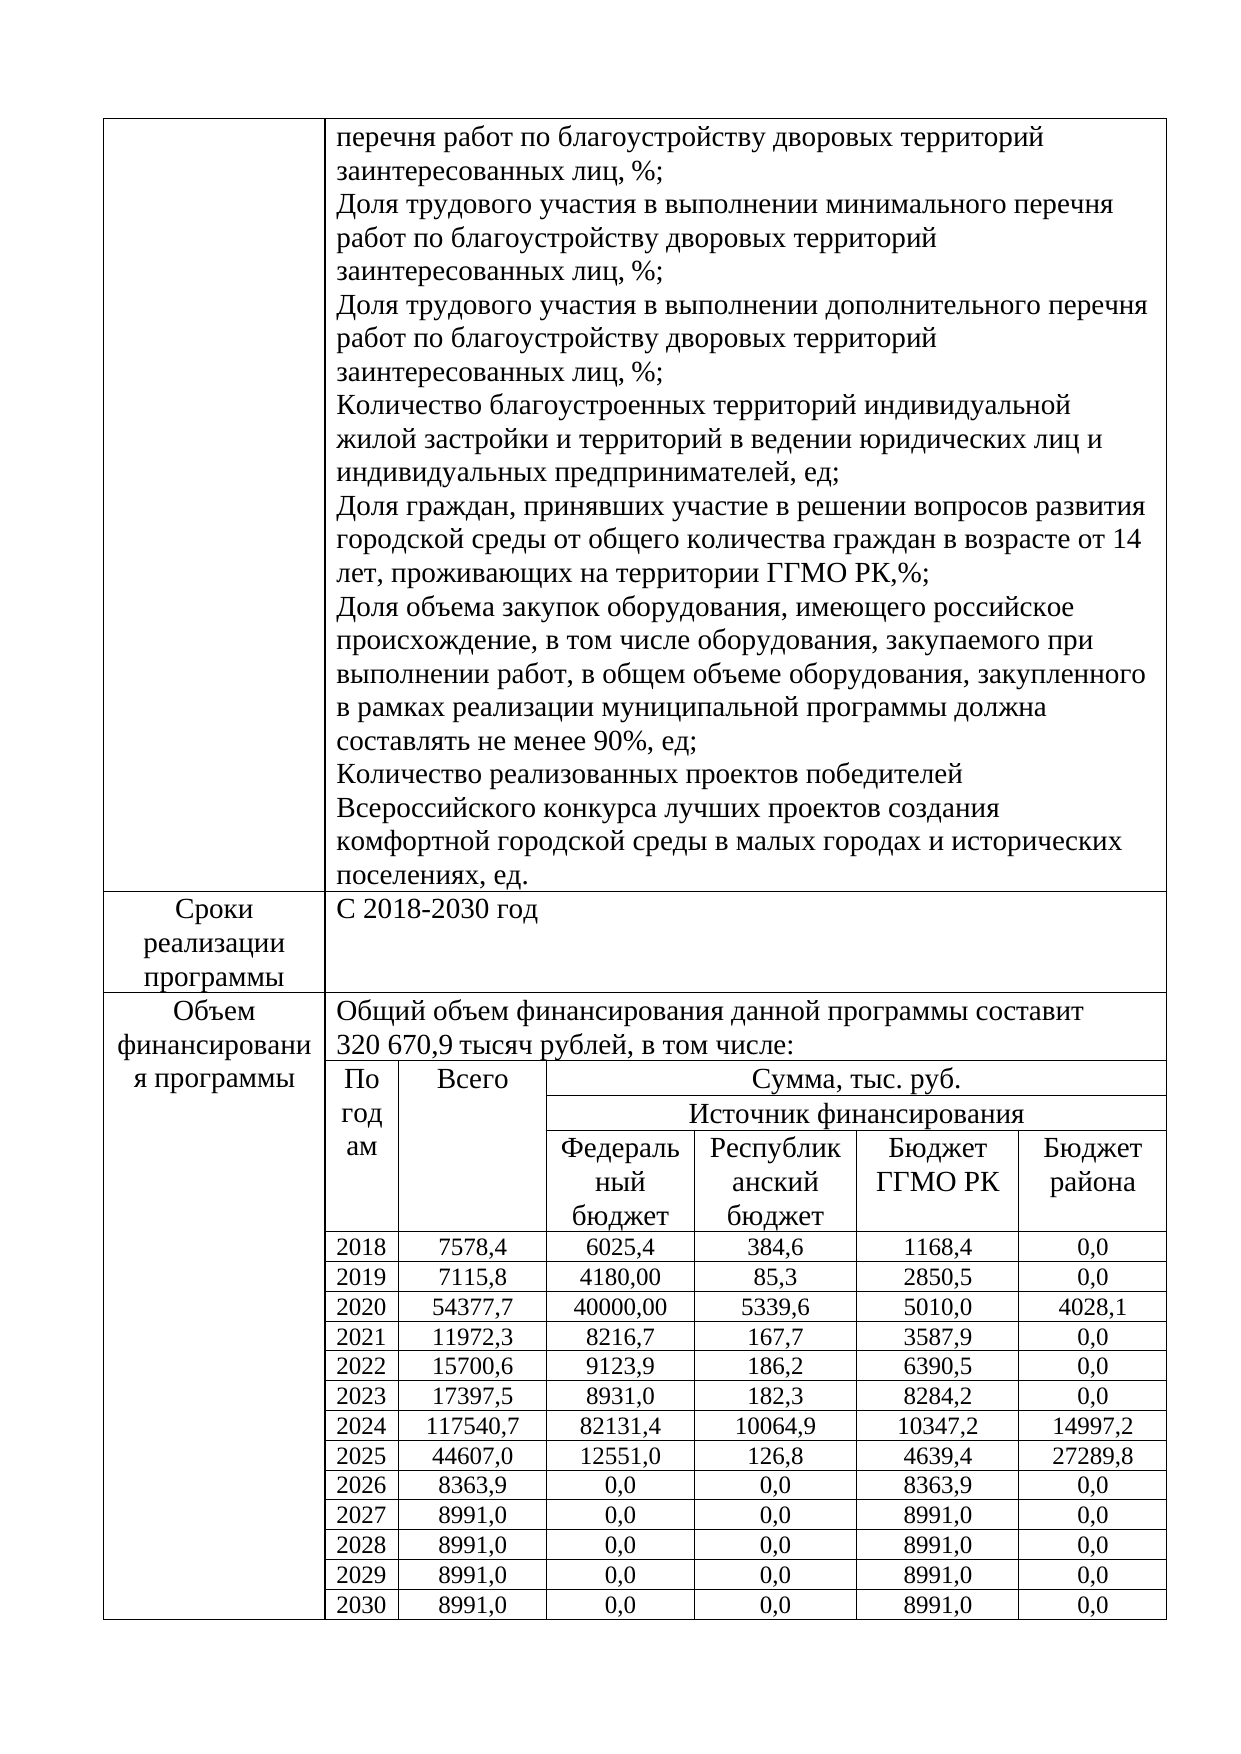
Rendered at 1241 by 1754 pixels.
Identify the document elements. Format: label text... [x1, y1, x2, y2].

table_cell Бюджет района [1019, 1131, 1166, 1231]
table_cell 384,6 [695, 1232, 856, 1261]
table_cell 2027 [326, 1500, 398, 1529]
table_cell 6025,4 [547, 1232, 694, 1261]
table_cell 0,0 [1019, 1590, 1166, 1618]
table_cell 0,0 [547, 1560, 694, 1589]
table_cell Бюджет ГГМО РК [857, 1131, 1018, 1231]
table_cell С 2018-2030 год [326, 892, 1166, 992]
table_cell 126,8 [695, 1441, 856, 1469]
table_cell Сумма, тыс. руб. [547, 1061, 1166, 1095]
table_cell 4180,00 [547, 1262, 694, 1291]
table_cell Всего [399, 1061, 546, 1231]
table_cell Республиканский бюджет [695, 1131, 856, 1231]
table_cell 27289,8 [1019, 1441, 1166, 1469]
table_cell 8991,0 [857, 1590, 1018, 1618]
table_cell 2018 [326, 1232, 398, 1261]
table_cell 2028 [326, 1530, 398, 1559]
table_cell 0,0 [547, 1500, 694, 1529]
table_cell 2023 [326, 1381, 398, 1410]
table_cell 0,0 [695, 1590, 856, 1618]
table_cell 0,0 [547, 1590, 694, 1618]
table_cell 8363,9 [857, 1471, 1018, 1499]
table_cell 7115,8 [399, 1262, 546, 1291]
table_cell 0,0 [1019, 1560, 1166, 1589]
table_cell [326, 119, 1166, 891]
table_cell 0,0 [547, 1530, 694, 1559]
table_cell Сроки реализации программы [104, 892, 324, 992]
table_cell 8991,0 [399, 1590, 546, 1618]
table_cell 0,0 [1019, 1381, 1166, 1410]
table_cell 44607,0 [399, 1441, 546, 1469]
table_cell 0,0 [1019, 1262, 1166, 1291]
table_cell 6390,5 [857, 1351, 1018, 1380]
table_cell 182,3 [695, 1381, 856, 1410]
table_cell 0,0 [695, 1500, 856, 1529]
table_cell 10064,9 [695, 1411, 856, 1440]
table_cell 2029 [326, 1560, 398, 1589]
table_cell 2024 [326, 1411, 398, 1440]
table_cell 54377,7 [399, 1292, 546, 1321]
table_cell 3587,9 [857, 1322, 1018, 1350]
table_cell 8216,7 [547, 1322, 694, 1350]
table_cell 0,0 [547, 1471, 694, 1499]
table_cell 2022 [326, 1351, 398, 1380]
table_cell 7578,4 [399, 1232, 546, 1261]
table_cell 0,0 [1019, 1530, 1166, 1559]
table_cell 117540,7 [399, 1411, 546, 1440]
table_cell 0,0 [1019, 1232, 1166, 1261]
table_cell 2021 [326, 1322, 398, 1350]
table_cell 2850,5 [857, 1262, 1018, 1291]
table_cell 0,0 [695, 1530, 856, 1559]
table_cell 10347,2 [857, 1411, 1018, 1440]
table_cell 14997,2 [1019, 1411, 1166, 1440]
table_cell 0,0 [1019, 1322, 1166, 1350]
table_cell 5010,0 [857, 1292, 1018, 1321]
table_cell 2019 [326, 1262, 398, 1291]
table_cell 0,0 [1019, 1500, 1166, 1529]
table_cell 8991,0 [857, 1560, 1018, 1589]
table_cell 40000,00 [547, 1292, 694, 1321]
table_cell 85,3 [695, 1262, 856, 1291]
table_cell 4639,4 [857, 1441, 1018, 1469]
table_cell 8991,0 [399, 1500, 546, 1529]
table_cell 8363,9 [399, 1471, 546, 1499]
table_cell 9123,9 [547, 1351, 694, 1380]
table_cell 11972,3 [399, 1322, 546, 1350]
table_cell Общий объем финансирования данной программы составит 320 670,9 тысяч рублей, в том числе: [326, 993, 1166, 1060]
table_cell 0,0 [695, 1560, 856, 1589]
table_cell Федеральный бюджет [547, 1131, 694, 1231]
table_cell 8991,0 [857, 1500, 1018, 1529]
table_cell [104, 119, 324, 891]
table_cell 4028,1 [1019, 1292, 1166, 1321]
table_cell 1168,4 [857, 1232, 1018, 1261]
table_cell 17397,5 [399, 1381, 546, 1410]
table_cell 186,2 [695, 1351, 856, 1380]
table_cell 2026 [326, 1471, 398, 1499]
table_cell 82131,4 [547, 1411, 694, 1440]
table_cell 2020 [326, 1292, 398, 1321]
table_cell 0,0 [695, 1471, 856, 1499]
table_cell Источник финансирования [547, 1096, 1166, 1129]
table_cell 12551,0 [547, 1441, 694, 1469]
table_cell Объем финансирования программы [104, 993, 324, 1618]
table_cell 2025 [326, 1441, 398, 1469]
table_cell 5339,6 [695, 1292, 856, 1321]
table_cell 0,0 [1019, 1471, 1166, 1499]
table_cell По годам [326, 1061, 398, 1231]
table_cell 8991,0 [857, 1530, 1018, 1559]
table_cell 0,0 [1019, 1351, 1166, 1380]
table_cell 8991,0 [399, 1560, 546, 1589]
table_cell 15700,6 [399, 1351, 546, 1380]
table_cell 167,7 [695, 1322, 856, 1350]
table_cell 8284,2 [857, 1381, 1018, 1410]
table_cell 8991,0 [399, 1530, 546, 1559]
table_cell 2030 [326, 1590, 398, 1618]
table_cell 8931,0 [547, 1381, 694, 1410]
